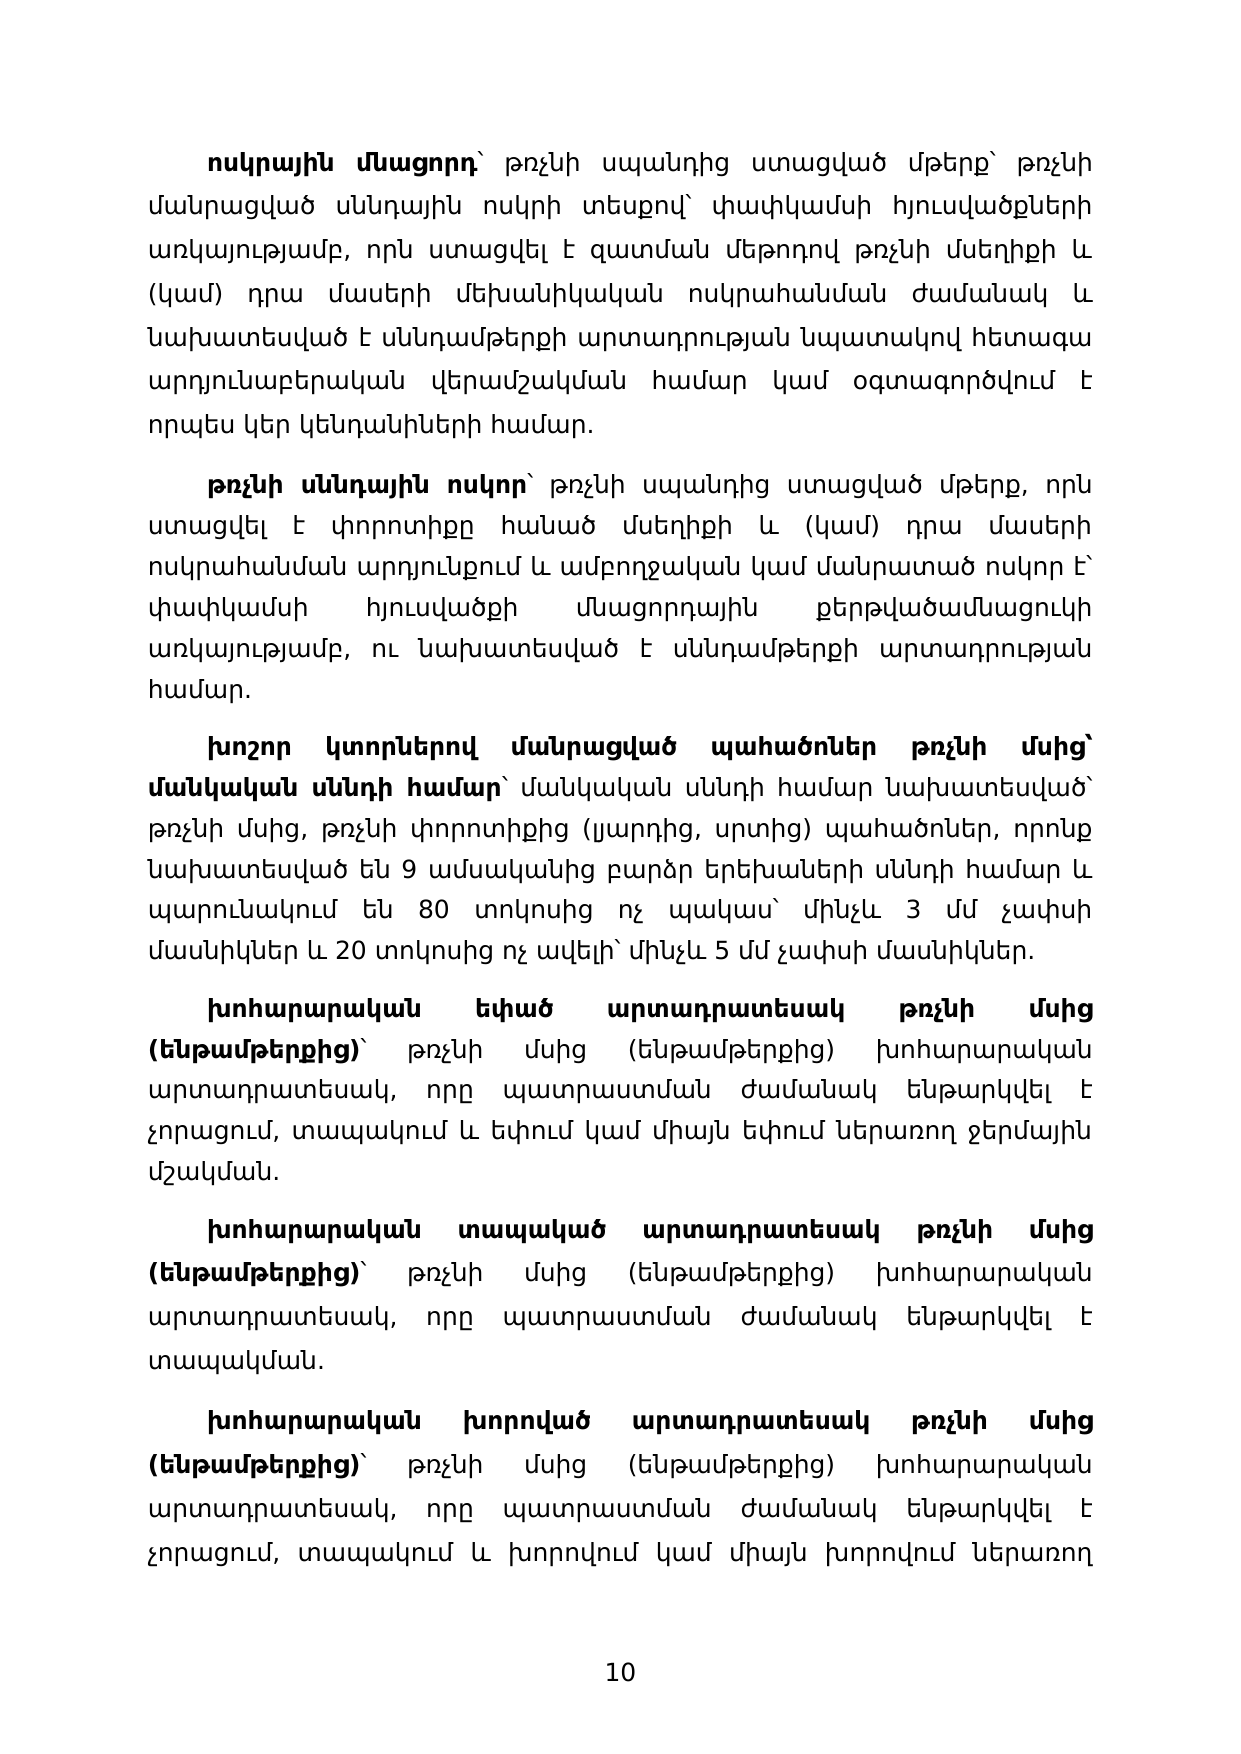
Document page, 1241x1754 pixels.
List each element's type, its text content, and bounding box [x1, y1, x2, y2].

text խոշոր կտորներով մանրացված պահածոներ թռչնի մսից՝ մանկական սննդի համար՝ մանկական սննդի համար նախատեսված՝ թռչնի մսից, թռչնի փորոտիքից (լյարդից, սրտից) պահածոներ, որոնք նախատեսված են 9 ամսականից բարձր երեխաների սննդի համար և պարունակում են 80 տոկոսից ոչ պակաս՝ մինչև 3 մմ չափսի մասնիկներ և 20 տոկոսից ոչ ավելի՝ մինչև 5 մմ չափսի մասնիկներ. [148, 732, 1093, 966]
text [148, 1406, 1093, 1567]
text թռչնի սննդային ոսկոր՝ թռչնի սպանդից ստացված մթերք, որն ստացվել է փորոտիքը հանած մսեղիքի և (կամ) դրա մասերի ոսկրահանման արդյունքում և ամբողջական կամ մանրատած ոսկոր է՝ փափկամսի հյուսվածքի մնացորդային քերթվածամնացուկի առկայությամբ, ու նախատեսված է սննդամթերքի արտադրության համար. [148, 471, 1093, 704]
text խոհարարական տապակած արտադրատեսակ թռչնի մսից (ենթամթերքից)՝ թռչնի մսից (ենթամթերքից) խոհարարական արտադրատեսակ, որը պատրաստման ժամանակ ենթարկվել է տապակման. [148, 1215, 1093, 1375]
text ոսկրային մնացորդ՝ թռչնի սպանդից ստացված մթերք՝ թռչնի մանրացված սննդային ոսկրի տեսքով՝ փափկամսի հյուսվածքների առկայությամբ, որն ստացվել է զատման մեթոդով թռչնի մսեղիքի և (կամ) դրա մասերի մեխանիկական ոսկրահանման ժամանակ և նախատեսված է սննդամթերքի արտադրության նպատակով հետագա արդյունաբերական վերամշակման համար կամ օգտագործվում է որպես կեր կենդանիների համար. [148, 148, 1093, 439]
text խոհարարական եփած արտադրատեսակ թռչնի մսից (ենթամթերքից)՝ թռչնի մսից (ենթամթերքից) խոհարարական արտադրատեսակ, որը պատրաստման ժամանակ ենթարկվել է չորացում, տապակում և եփում կամ միայն եփում ներառող ջերմային մշակման. [148, 994, 1093, 1186]
